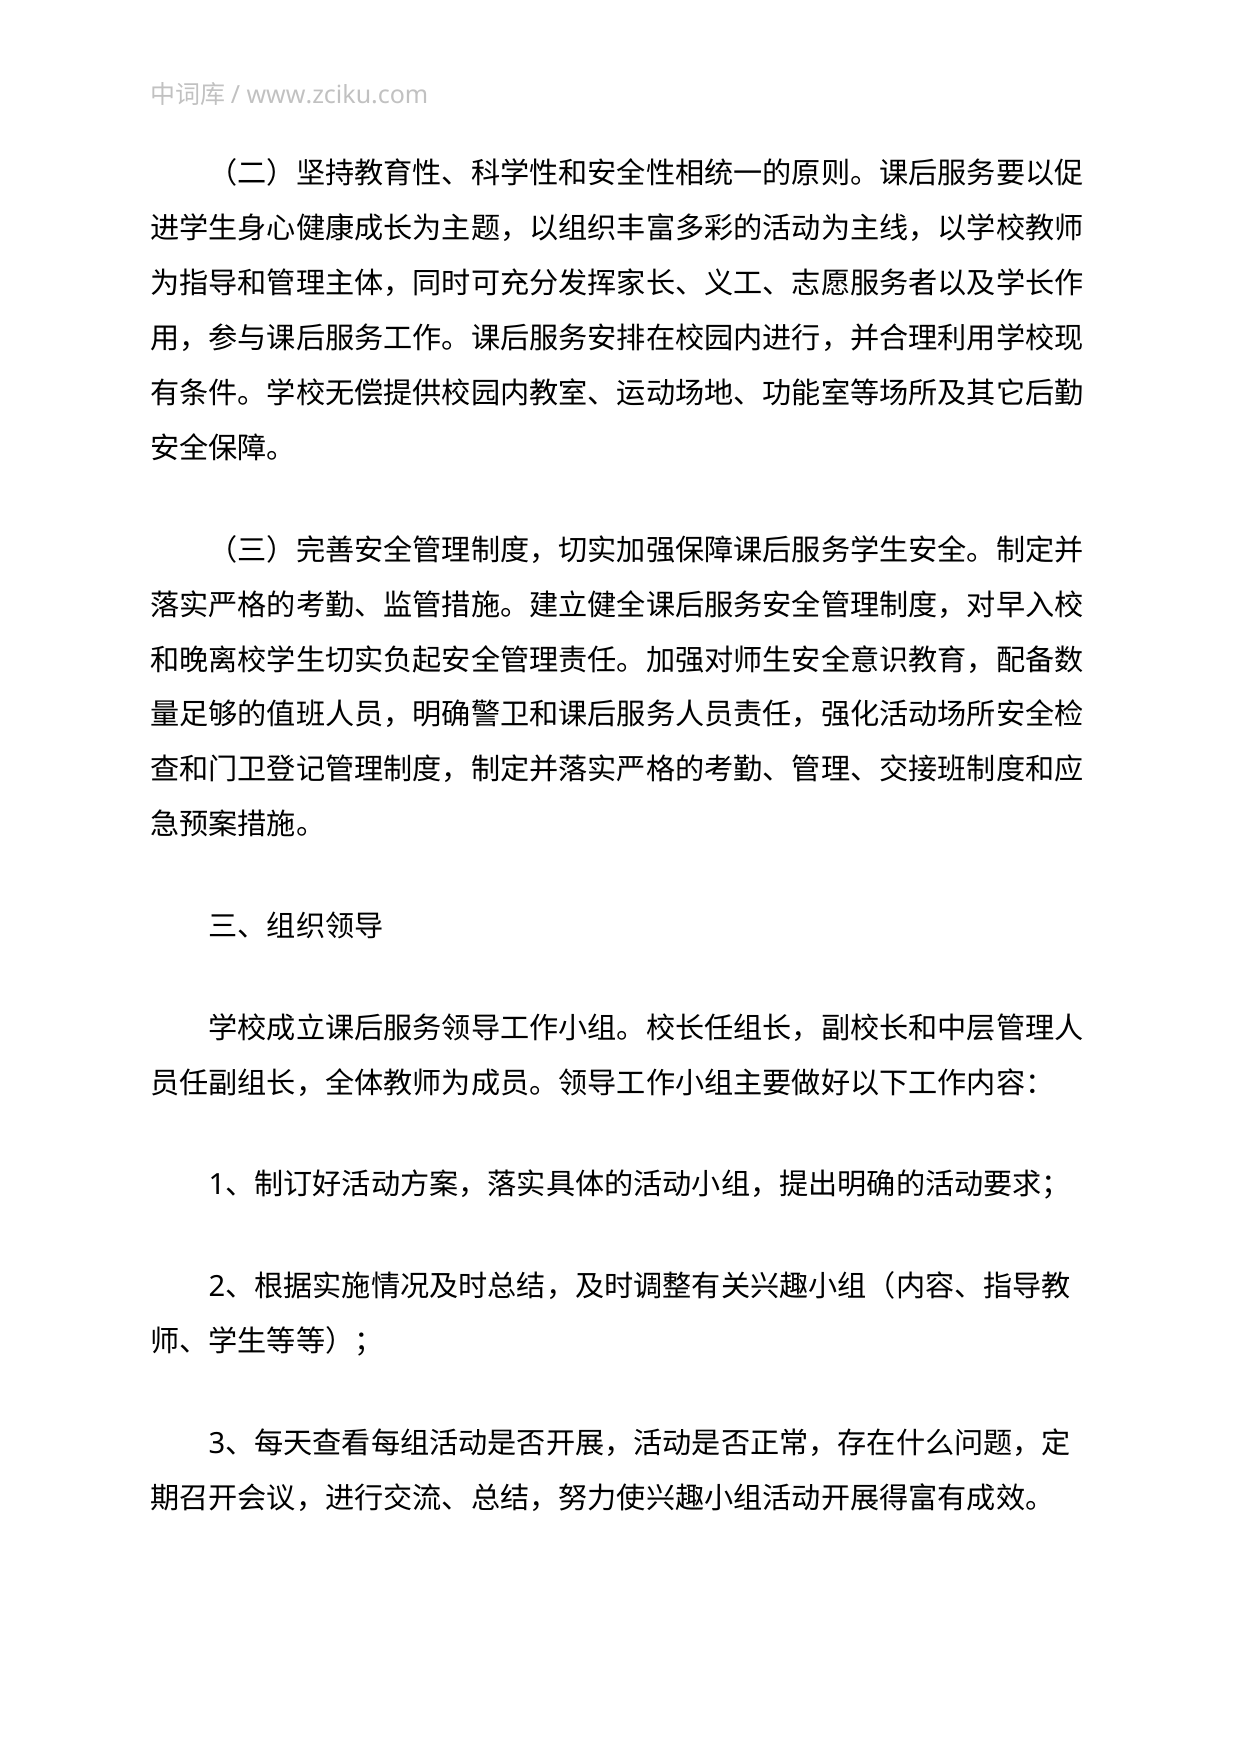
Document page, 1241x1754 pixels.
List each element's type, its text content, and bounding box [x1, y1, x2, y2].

text 学校成立课后服务领导工作小组。校长任组长，副校长和中层管理人员任副组长，全体教师为成员。领导工作小组主要做好以下工作内容： [150, 1004, 1090, 1101]
text 三、组织领导 [150, 902, 1090, 945]
text （二）坚持教育性、科学性和安全性相统一的原则。课后服务要以促进学生身心健康成长为主题，以组织丰富多彩的活动为主线，以学校教师为指导和管理主体，同时可充分发挥家长、义工、志愿服务者以及学长作用，参与课后服务工作。课后服务安排在校园内进行，并合理利用学校现有条件。学校无偿提供校园内教室、运动场地、功能室等场所及其它后勤安全保障。 [150, 150, 1090, 467]
text 2、根据实施情况及时总结，及时调整有关兴趣小组（内容、指导教师、学生等等）； [150, 1263, 1090, 1360]
text （三）完善安全管理制度，切实加强保障课后服务学生安全。制定并落实严格的考勤、监管措施。建立健全课后服务安全管理制度，对早入校和晚离校学生切实负起安全管理责任。加强对师生安全意识教育，配备数量足够的值班人员，明确警卫和课后服务人员责任，强化活动场所安全检查和门卫登记管理制度，制定并落实严格的考勤、管理、交接班制度和应急预案措施。 [150, 526, 1090, 843]
text 1、制订好活动方案，落实具体的活动小组，提出明确的活动要求； [150, 1161, 1090, 1203]
text 3、每天查看每组活动是否开展，活动是否正常，存在什么问题，定期召开会议，进行交流、总结，努力使兴趣小组活动开展得富有成效。 [150, 1420, 1090, 1517]
